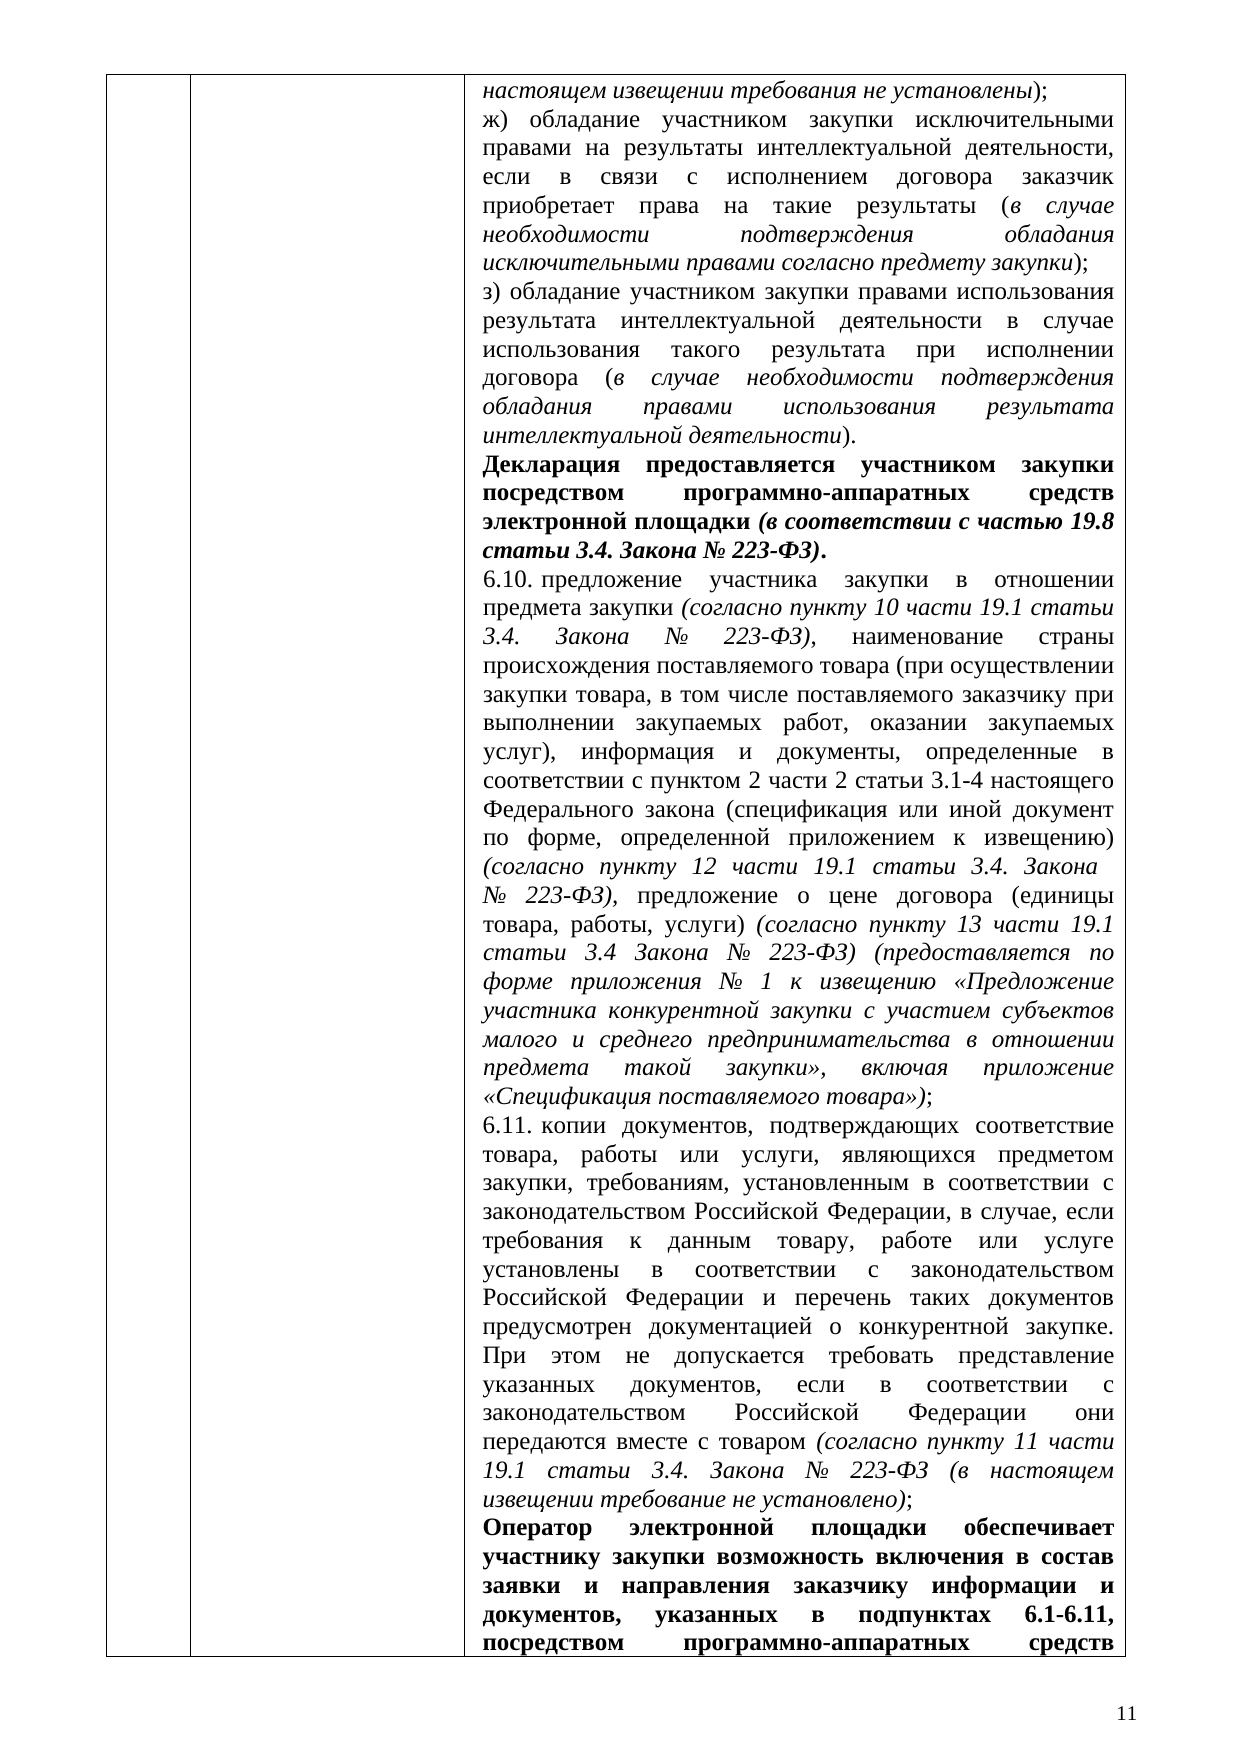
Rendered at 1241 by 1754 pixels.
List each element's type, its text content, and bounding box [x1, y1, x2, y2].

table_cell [191, 75, 464, 1656]
table_cell 6 [107, 75, 190, 1656]
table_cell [465, 75, 1125, 1656]
